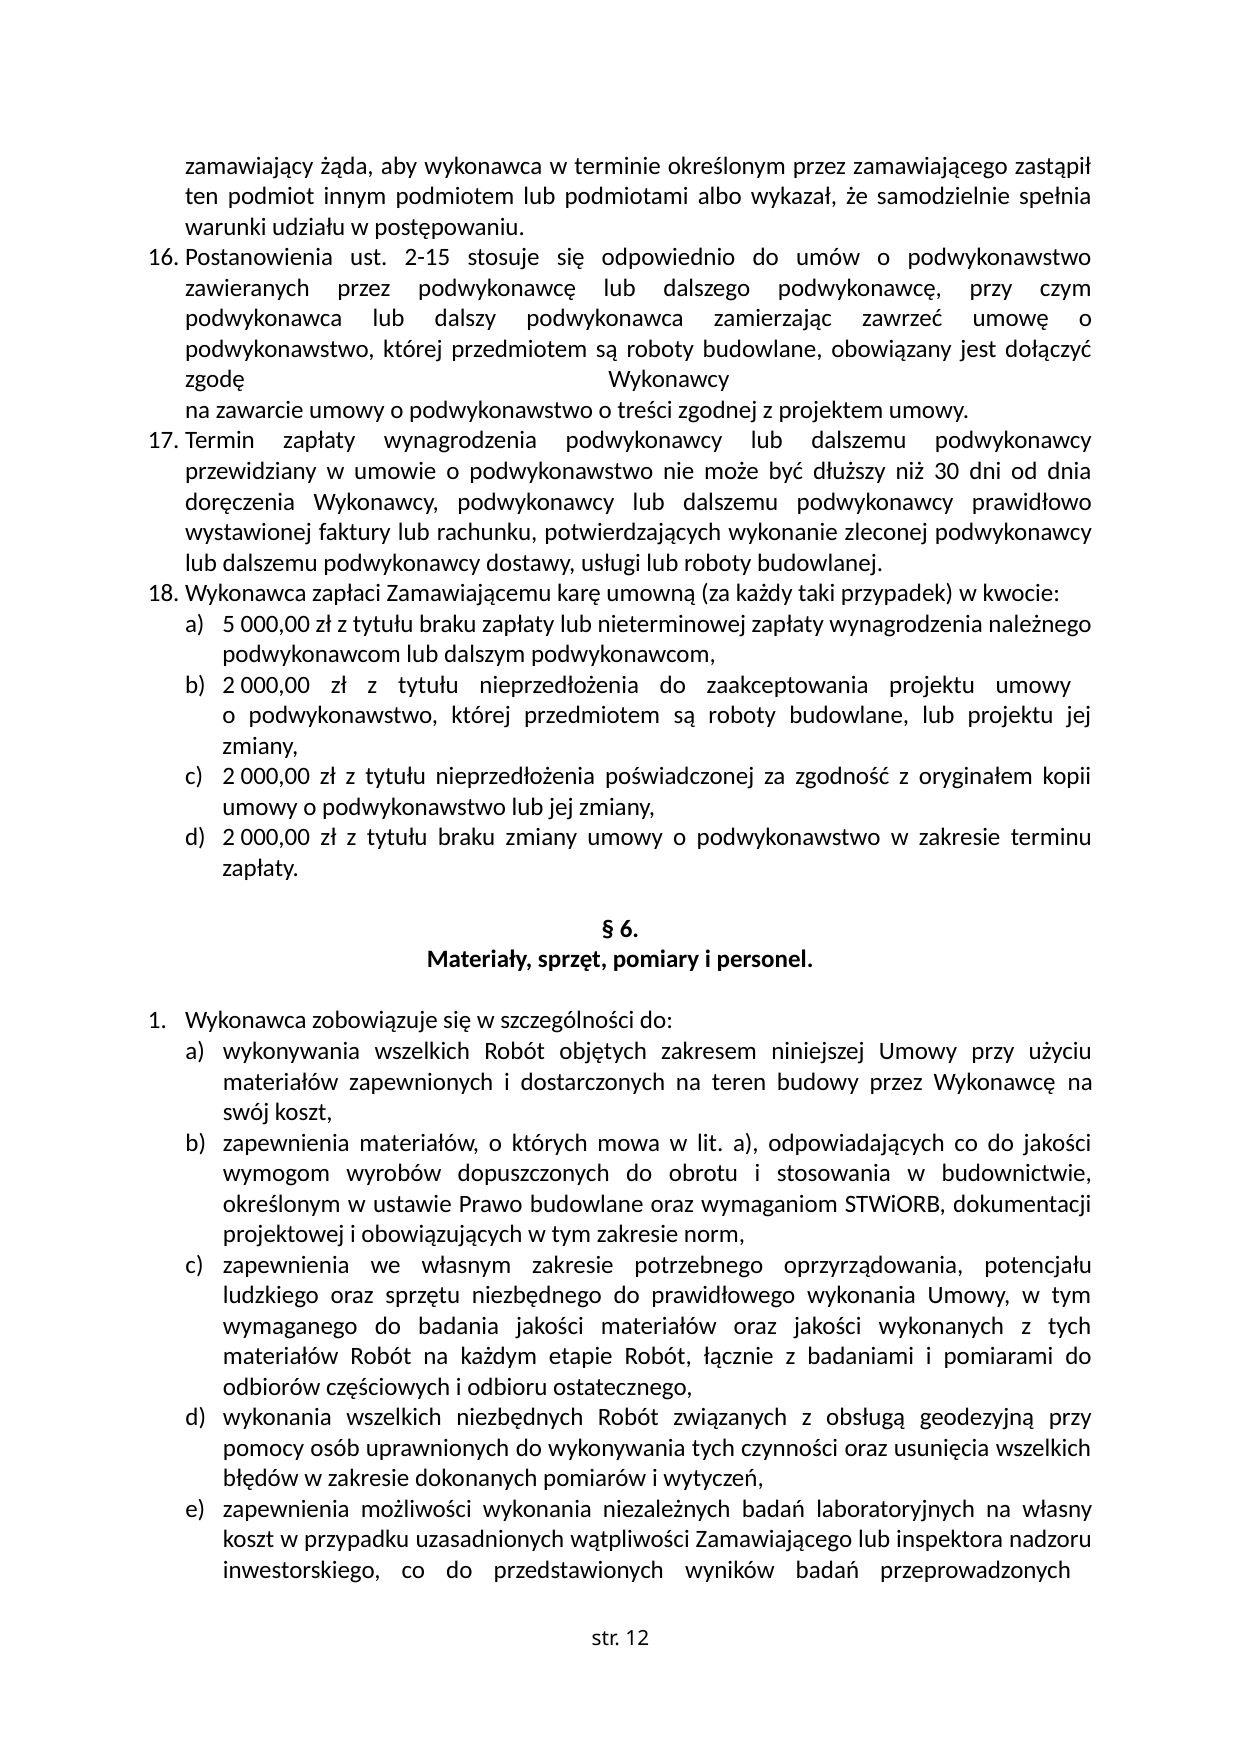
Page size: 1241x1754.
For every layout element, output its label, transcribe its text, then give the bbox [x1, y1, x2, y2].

list wykonania wszelkich niezbędnych Robót związanych z obsługą geodezyjną przy pomocy osób uprawnionych do wykonywania tych czynności oraz usunięcia wszelkich błędów w zakresie dokonanych pomiarów i wytyczeń, [185, 1401, 1093, 1493]
list 2 000,00 zł z tytułu nieprzedłożenia do zaakceptowania projektu umowy o podwykonawstwo, której przedmiotem są roboty budowlane, lub projektu jej zmiany, [185, 669, 1093, 760]
subtitle Materiały, sprzęt, pomiary i personel. [148, 943, 1093, 974]
list wykonywania wszelkich Robót objętych zakresem niniejszej Umowy przy użyciu materiałów zapewnionych i dostarczonych na teren budowy przez Wykonawcę na swój koszt, [185, 1035, 1093, 1127]
list zapewnienia materiałów, o których mowa w lit. a), odpowiadających co do jakości wymogom wyrobów dopuszczonych do obrotu i stosowania w budownictwie, określonym w ustawie Prawo budowlane oraz wymaganiom STWiORB, dokumentacji projektowej i obowiązujących w tym zakresie norm, [185, 1127, 1093, 1249]
list Termin zapłaty wynagrodzenia podwykonawcy lub dalszemu podwykonawcy przewidziany w umowie o podwykonawstwo nie może być dłuższy niż 30 dni od dnia doręczenia Wykonawcy, podwykonawcy lub dalszemu podwykonawcy prawidłowo wystawionej faktury lub rachunku, potwierdzających wykonanie zleconej podwykonawcy lub dalszemu podwykonawcy dostawy, usługi lub roboty budowlanej. [148, 425, 1093, 577]
list Wykonawca zobowiązuje się w szczególności do: [148, 1004, 1093, 1035]
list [185, 1493, 1093, 1584]
list Postanowienia ust. 2-15 stosuje się odpowiednio do umów o podwykonawstwo zawieranych przez podwykonawcę lub dalszego podwykonawcę, przy czym podwykonawca lub dalszy podwykonawca zamierzając zawrzeć umowę o podwykonawstwo, której przedmiotem są roboty budowlane, obowiązany jest dołączyć zgodę Wykonawcy na zawarcie umowy o podwykonawstwo o treści zgodnej z projektem umowy. [148, 242, 1093, 425]
list 5 000,00 zł z tytułu braku zapłaty lub nieterminowej zapłaty wynagrodzenia należnego podwykonawcom lub dalszym podwykonawcom, [185, 608, 1093, 669]
list 2 000,00 zł z tytułu braku zmiany umowy o podwykonawstwo w zakresie terminu zapłaty. [185, 821, 1093, 882]
list zapewnienia we własnym zakresie potrzebnego oprzyrządowania, potencjału ludzkiego oraz sprzętu niezbędnego do prawidłowego wykonania Umowy, w tym wymaganego do badania jakości materiałów oraz jakości wykonanych z tych materiałów Robót na każdym etapie Robót, łącznie z badaniami i pomiarami do odbiorów częściowych i odbioru ostatecznego, [185, 1249, 1093, 1401]
list Wykonawca zapłaci Zamawiającemu karę umowną (za każdy taki przypadek) w kwocie: [148, 577, 1093, 608]
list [148, 150, 1093, 242]
list 2 000,00 zł z tytułu nieprzedłożenia poświadczonej za zgodność z oryginałem kopii umowy o podwykonawstwo lub jej zmiany, [185, 760, 1093, 821]
text § 6. [148, 913, 1093, 943]
